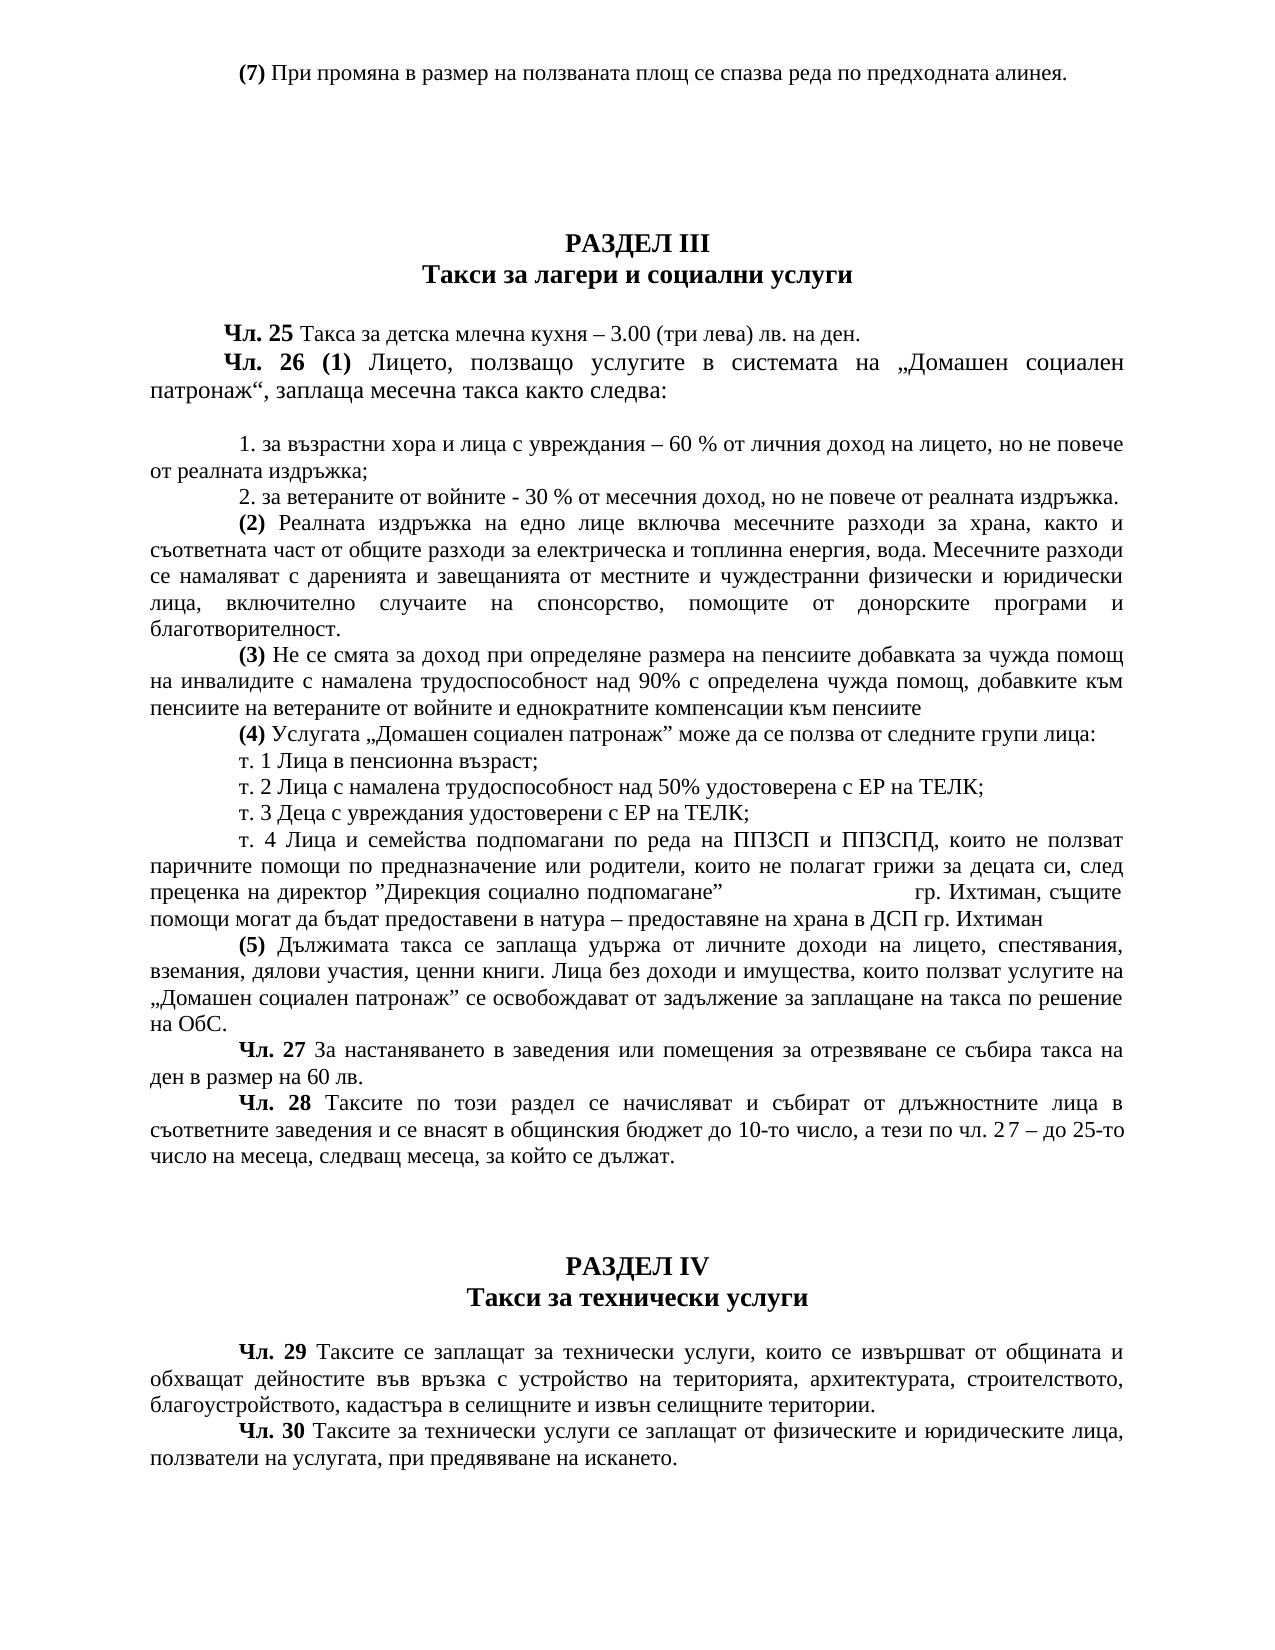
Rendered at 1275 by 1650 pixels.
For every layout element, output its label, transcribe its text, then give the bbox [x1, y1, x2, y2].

text (5) Дължимата такса се заплаща удържа от личните доходи на лицето, спестявания, вземания, дялови участия, ценни книги. Лица без доходи и имущества, които ползват услугите на „Домашен социален патронаж” се освобождават от задължение за заплащане на такса по решение на ОбС. [150, 931, 1125, 1037]
text (3) Не се смята за доход при определяне размера на пенсиите добавката за чужда помощ на инвалидите с намалена трудоспособност над 90% с определена чужда помощ, добавките към пенсиите на ветераните от войните и еднократните компенсации към пенсиите [150, 641, 1125, 720]
text т. 2 Лица с намалена трудоспособност над 50% удостоверена с ЕР на ТЕЛК; [239, 773, 1125, 799]
text (2) Реалната издръжка на едно лице включва месечните разходи за храна, както и съответната част от общите разходи за електрическа и топлинна енергия, вода. Месечните разходи се намаляват с даренията и завещанията от местните и чуждестранни физически и юридически лица, включително случаите на спонсорство, помощите от донорските програми и благотворителност. [150, 509, 1125, 641]
text Чл. 27 За настаняването в заведения или помещения за отрезвяване се събира такса на ден в размер на 60 лв. [150, 1037, 1125, 1089]
text Такси за лагери и социални услуги [150, 258, 1125, 289]
text 1. за възрастни хора и лица с увреждания – 60 % от личния доход на лицето, но не повече от реалната издръжка; [150, 430, 1125, 483]
text Чл. 30 Таксите за технически услуги се заплащат от физическите и юридическите лица, ползватели на услугата, при предявяване на искането. [150, 1417, 1125, 1470]
text Чл. 25 Такса за детска млечна кухня – 3.00 (три лева) лв. на ден. [150, 318, 1125, 347]
text т. 4 Лица и семейства подпомагани по реда на ППЗСП и ППЗСПД, които не ползват паричните помощи по предназначение или родители, които не полагат грижи за децата си, след преценка на директор ”Дирекция социално подпомагане” гр. Ихтиман, същите помощи могат да бъдат предоставени в натура – предоставяне на храна в ДСП гр. Ихтиман [150, 826, 1125, 931]
text Чл. 29 Таксите се заплащат за технически услуги, които се извършват от общината и обхващат дейностите във връзка с устройство на територията, архитектурата, строителството, благоустройството, кадастъра в селищните и извън селищните територии. [150, 1338, 1125, 1417]
text 2. за ветераните от войните - 30 % от месечния доход, но не повече от реалната издръжка. [150, 483, 1125, 509]
text Чл. 28 Таксите по този раздел се начисляват и събират от длъжностните лица в съответните заведения и се внасят в общинския бюджет до 10-то число, а тези по чл. 27 – до 25-то число на месеца, следващ месеца, за който се дължат. [150, 1089, 1125, 1168]
text РАЗДЕЛ ІV [150, 1250, 1125, 1281]
text Чл. 26 (1) Лицето, ползващо услугите в системата на „Домашен социален патронаж“, заплаща месечна такса както следва: [150, 347, 1125, 404]
text т. 3 Деца с увреждания удостоверени с ЕР на ТЕЛК; [239, 799, 1125, 826]
text Такси за технически услуги [150, 1281, 1125, 1312]
text РАЗДЕЛ III [150, 227, 1125, 258]
text (7) При промяна в размер на ползваната площ се спазва реда по предходната алинея. [150, 59, 1125, 85]
text (4) Услугата „Домашен социален патронаж” може да се ползва от следните групи лица: [150, 720, 1125, 747]
text т. 1 Лица в пенсионна възраст; [150, 747, 1125, 773]
